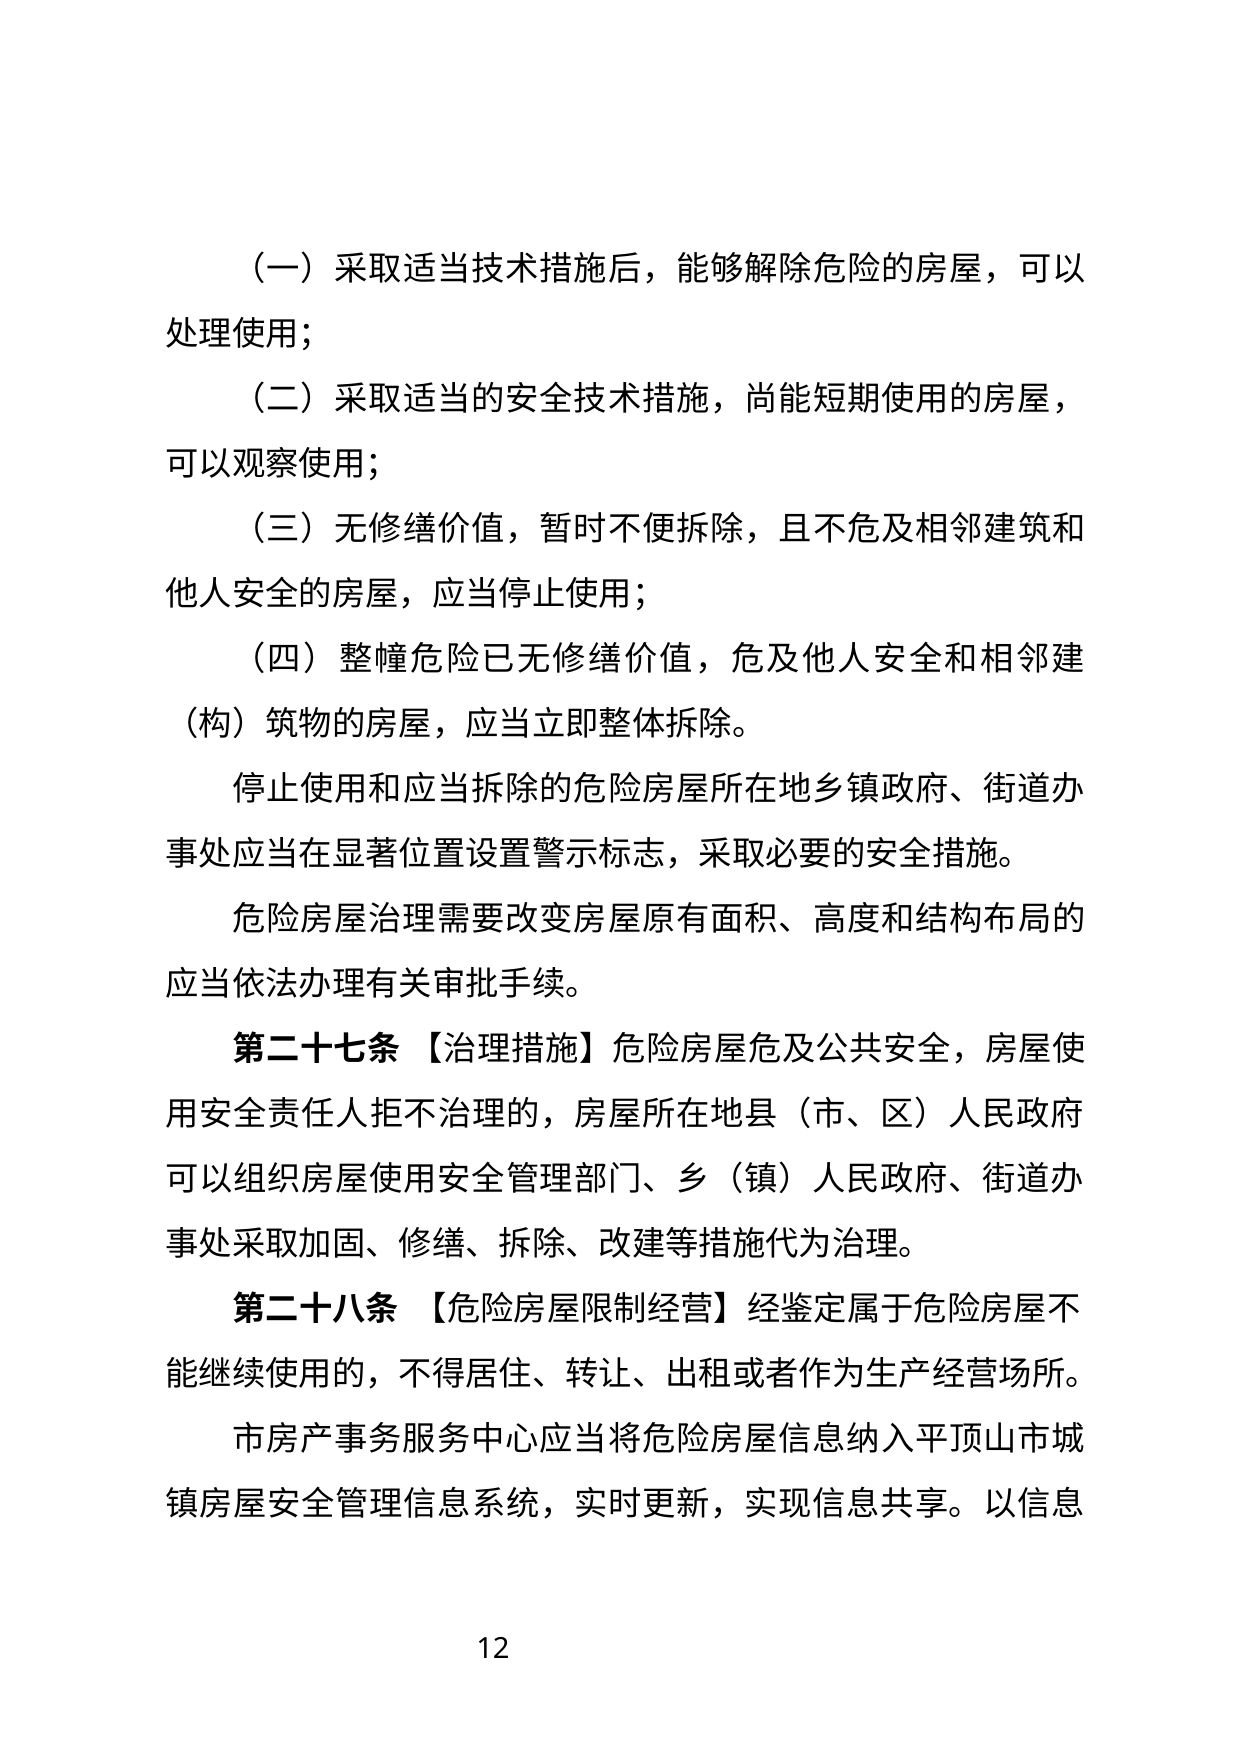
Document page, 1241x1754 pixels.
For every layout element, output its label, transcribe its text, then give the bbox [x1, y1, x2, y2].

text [165, 1403, 1087, 1533]
text （一）采取适当技术措施后，能够解除危险的房屋，可以处理使用； [165, 233, 1087, 363]
text （三）无修缮价值，暂时不便拆除，且不危及相邻建筑和他人安全的房屋，应当停止使用； [165, 493, 1087, 623]
text （二）采取适当的安全技术措施，尚能短期使用的房屋，可以观察使用； [165, 363, 1087, 493]
text 第二十八条 【危险房屋限制经营】经鉴定属于危险房屋不能继续使用的，不得居住、转让、出租或者作为生产经营场所。 [165, 1273, 1087, 1403]
text 停止使用和应当拆除的危险房屋所在地乡镇政府、街道办事处应当在显著位置设置警示标志，采取必要的安全措施。 [165, 753, 1087, 883]
text 危险房屋治理需要改变房屋原有面积、高度和结构布局的，应当依法办理有关审批手续。 [165, 883, 1087, 1013]
text 第二十七条 【治理措施】危险房屋危及公共安全，房屋使用安全责任人拒不治理的，房屋所在地县（市、区）人民政府可以组织房屋使用安全管理部门、乡（镇）人民政府、街道办事处采取加固、修缮、拆除、改建等措施代为治理。 [165, 1013, 1087, 1273]
text （四）整幢危险已无修缮价值，危及他人安全和相邻建（构）筑物的房屋，应当立即整体拆除。 [165, 623, 1087, 753]
